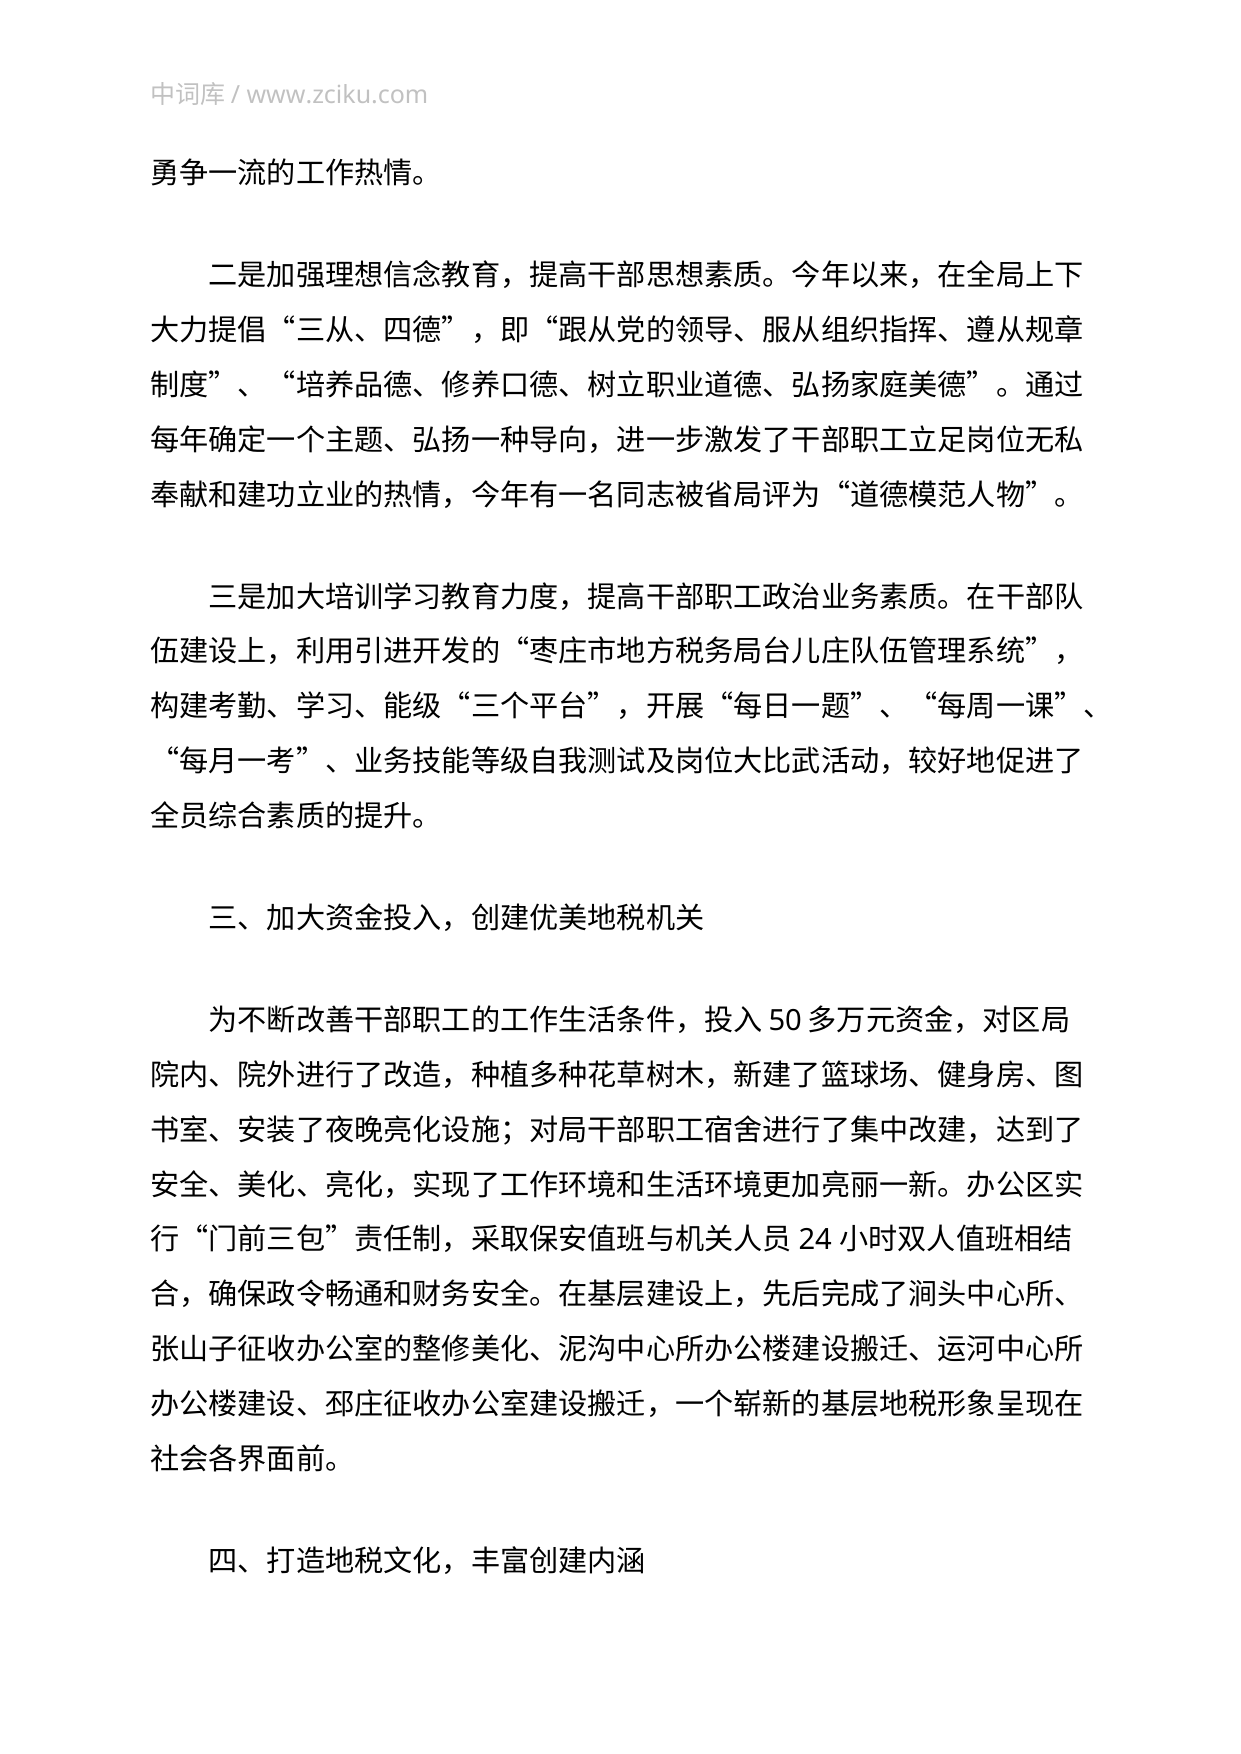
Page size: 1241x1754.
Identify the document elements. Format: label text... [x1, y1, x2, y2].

text 二是加强理想信念教育，提高干部思想素质。今年以来，在全局上下大力提倡“三从、四德”，即“跟从党的领导、服从组织指挥、遵从规章制度”、“培养品德、修养口德、树立职业道德、弘扬家庭美德”。通过每年确定一个主题、弘扬一种导向，进一步激发了干部职工立足岗位无私奉献和建功立业的热情，今年有一名同志被省局评为“道德模范人物”。 [150, 252, 1090, 514]
text 为不断改善干部职工的工作生活条件，投入50多万元资金，对区局院内、院外进行了改造，种植多种花草树木，新建了篮球场、健身房、图书室、安装了夜晚亮化设施；对局干部职工宿舍进行了集中改建，达到了安全、美化、亮化，实现了工作环境和生活环境更加亮丽一新。办公区实行“门前三包”责任制，采取保安值班与机关人员 24 小时双人值班相结合，确保政令畅通和财务安全。在基层建设上，先后完成了涧头中心所、张山子征收办公室的整修美化、泥沟中心所办公楼建设搬迁、运河中心所办公楼建设、邳庄征收办公室建设搬迁，一个崭新的基层地税形象呈现在社会各界面前。 [150, 996, 1090, 1478]
text 三、加大资金投入，创建优美地税机关 [150, 894, 1090, 937]
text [150, 150, 1090, 192]
text 四、打造地税文化，丰富创建内涵 [150, 1537, 1090, 1580]
text 三是加大培训学习教育力度，提高干部职工政治业务素质。在干部队伍建设上，利用引进开发的“枣庄市地方税务局台儿庄队伍管理系统”，构建考勤、学习、能级“三个平台”，开展“每日一题”、“每周一课”、“每月一考”、业务技能等级自我测试及岗位大比武活动，较好地促进了全员综合素质的提升。 [150, 573, 1090, 835]
